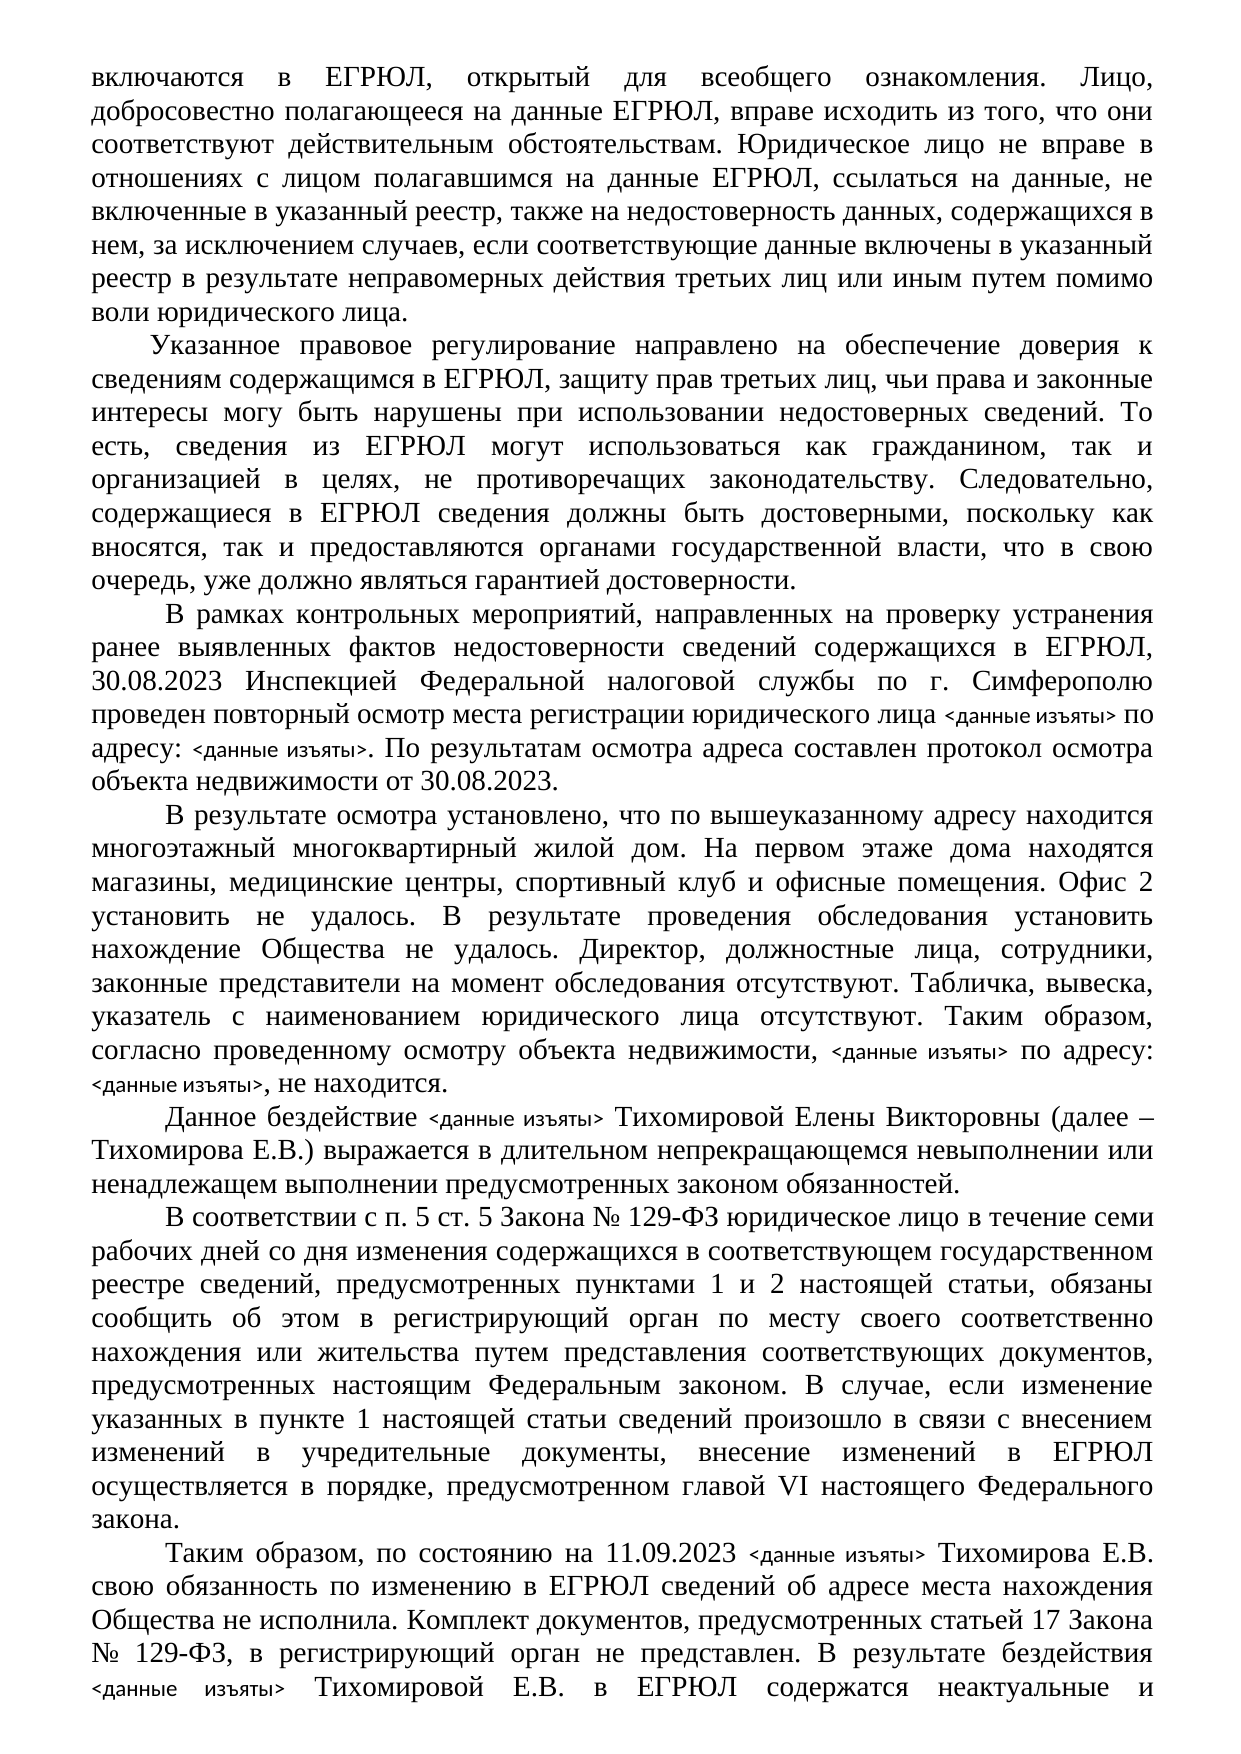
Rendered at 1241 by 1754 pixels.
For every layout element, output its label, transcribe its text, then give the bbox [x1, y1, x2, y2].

text Указанное правовое регулирование направлено на обеспечение доверия к сведениям содержащимся в ЕГРЮЛ, защиту прав третьих лиц, чьи права и законные интересы могу быть нарушены при использовании недостоверных сведений. То есть, сведения из ЕГРЮЛ могут использоваться как гражданином, так и организацией в целях, не противоречащих законодательству. Следовательно, содержащиеся в ЕГРЮЛ сведения должны быть достоверными, поскольку как вносятся, так и предоставляются органами государственной власти, что в свою очередь, уже должно являться гарантией достоверности. [91, 327, 1154, 596]
text Данное бездействие <данные изъяты> Тихомировой Елены Викторовны (далее – Тихомирова Е.В.) выражается в длительном непрекращающемся невыполнении или ненадлежащем выполнении предусмотренных законом обязанностей. [91, 1099, 1154, 1199]
text В рамках контрольных мероприятий, направленных на проверку устранения ранее выявленных фактов недостоверности сведений содержащихся в ЕГРЮЛ, 30.08.2023 Инспекцией Федеральной налоговой службы по г. Симферополю проведен повторный осмотр места регистрации юридического лица <данные изъяты> по адресу: <данные изъяты>. По результатам осмотра адреса составлен протокол осмотра объекта недвижимости от 30.08.2023. [91, 596, 1154, 797]
text В соответствии с п. 5 ст. 5 Закона № 129-ФЗ юридическое лицо в течение семи рабочих дней со дня изменения содержащихся в соответствующем государственном реестре сведений, предусмотренных пунктами 1 и 2 настоящей статьи, обязаны сообщить об этом в регистрирующий орган по месту своего соответственно нахождения или жительства путем представления соответствующих документов, предусмотренных настоящим Федеральным законом. В случае, если изменение указанных в пункте 1 настоящей статьи сведений произошло в связи с внесением изменений в учредительные документы, внесение изменений в ЕГРЮЛ осуществляется в порядке, предусмотренном главой VI настоящего Федерального закона. [91, 1199, 1154, 1535]
text В результате осмотра установлено, что по вышеуказанному адресу находится многоэтажный многоквартирный жилой дом. На первом этаже дома находятся магазины, медицинские центры, спортивный клуб и офисные помещения. Офис 2 установить не удалось. В результате проведения обследования установить нахождение Общества не удалось. Директор, должностные лица, сотрудники, законные представители на момент обследования отсутствуют. Табличка, вывеска, указатель с наименованием юридического лица отсутствуют. Таким образом, согласно проведенному осмотру объекта недвижимости, <данные изъяты> по адресу: <данные изъяты>, не находится. [91, 797, 1154, 1099]
